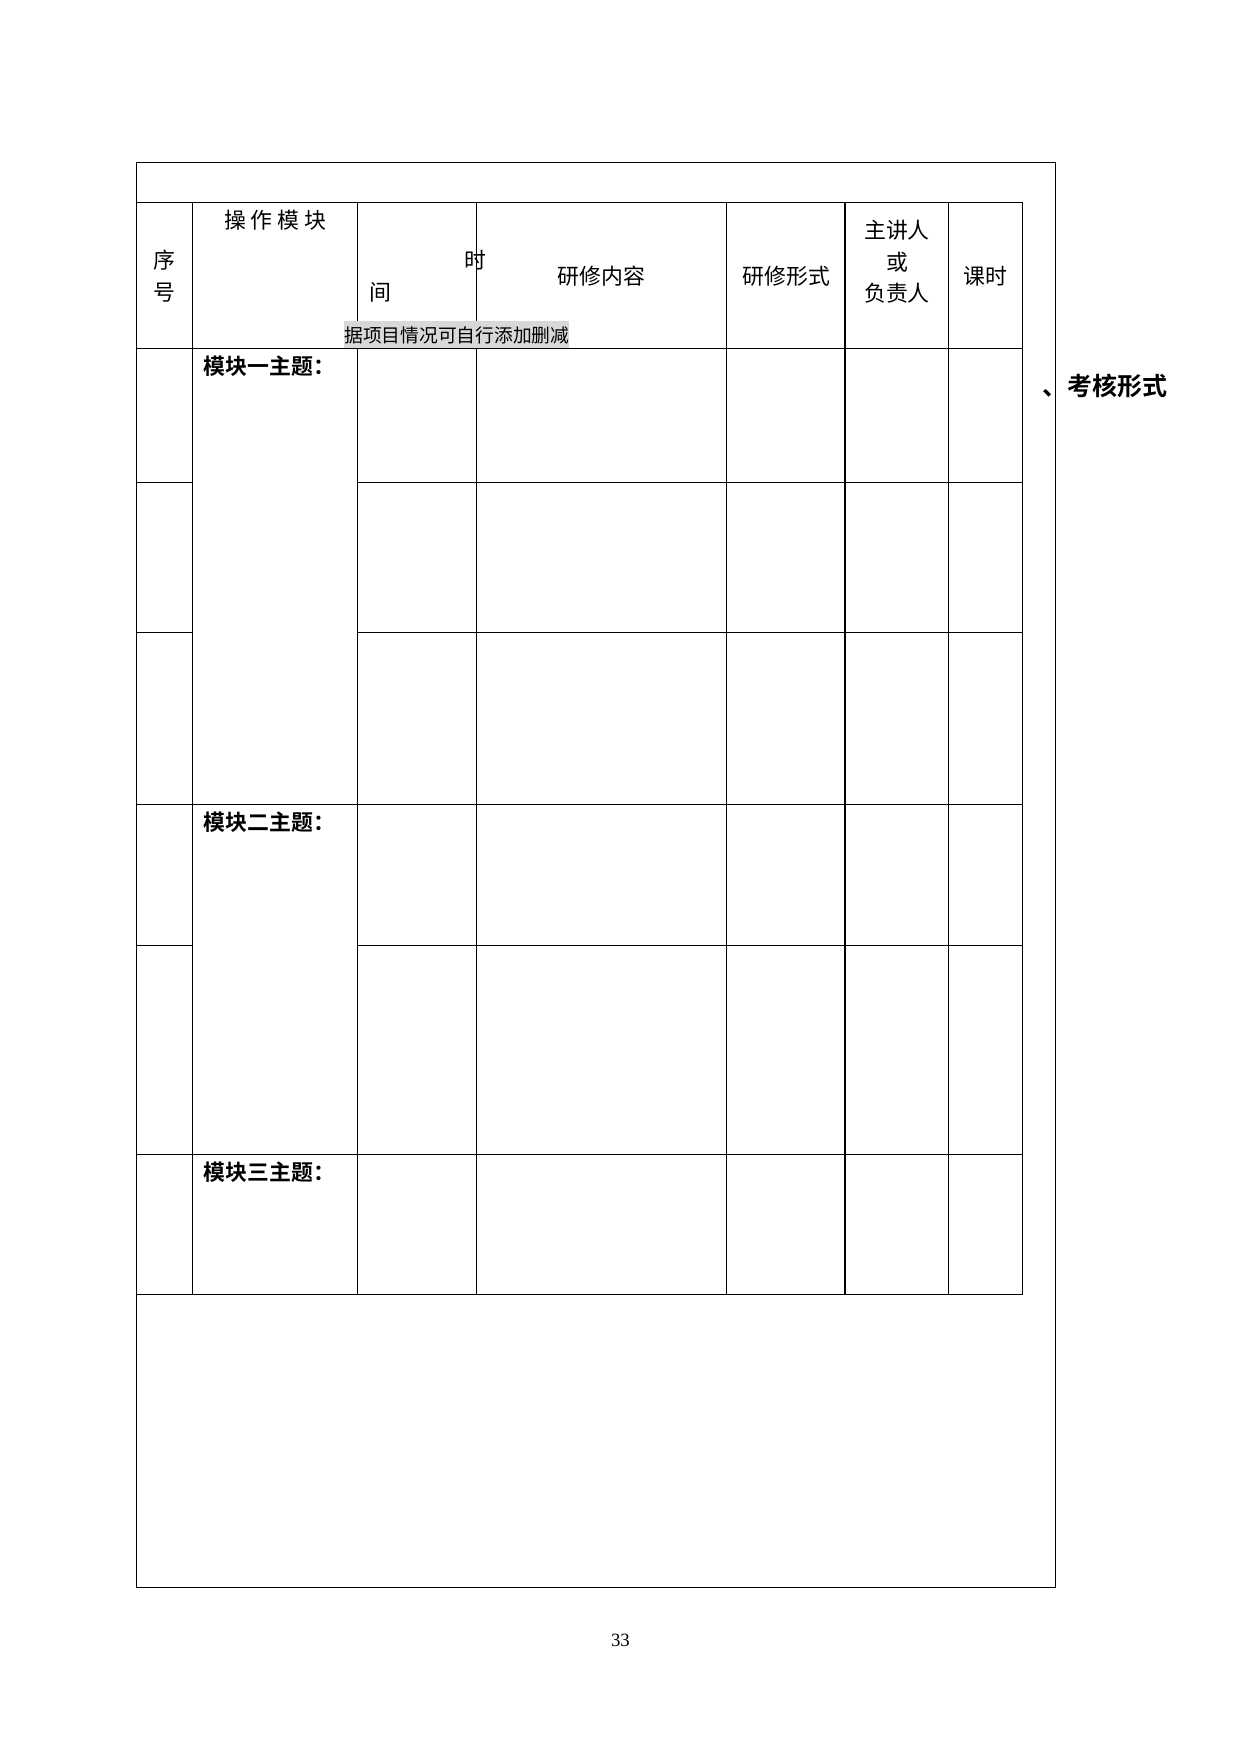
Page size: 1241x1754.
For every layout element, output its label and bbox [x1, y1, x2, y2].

table_cell [137, 163, 1055, 1587]
